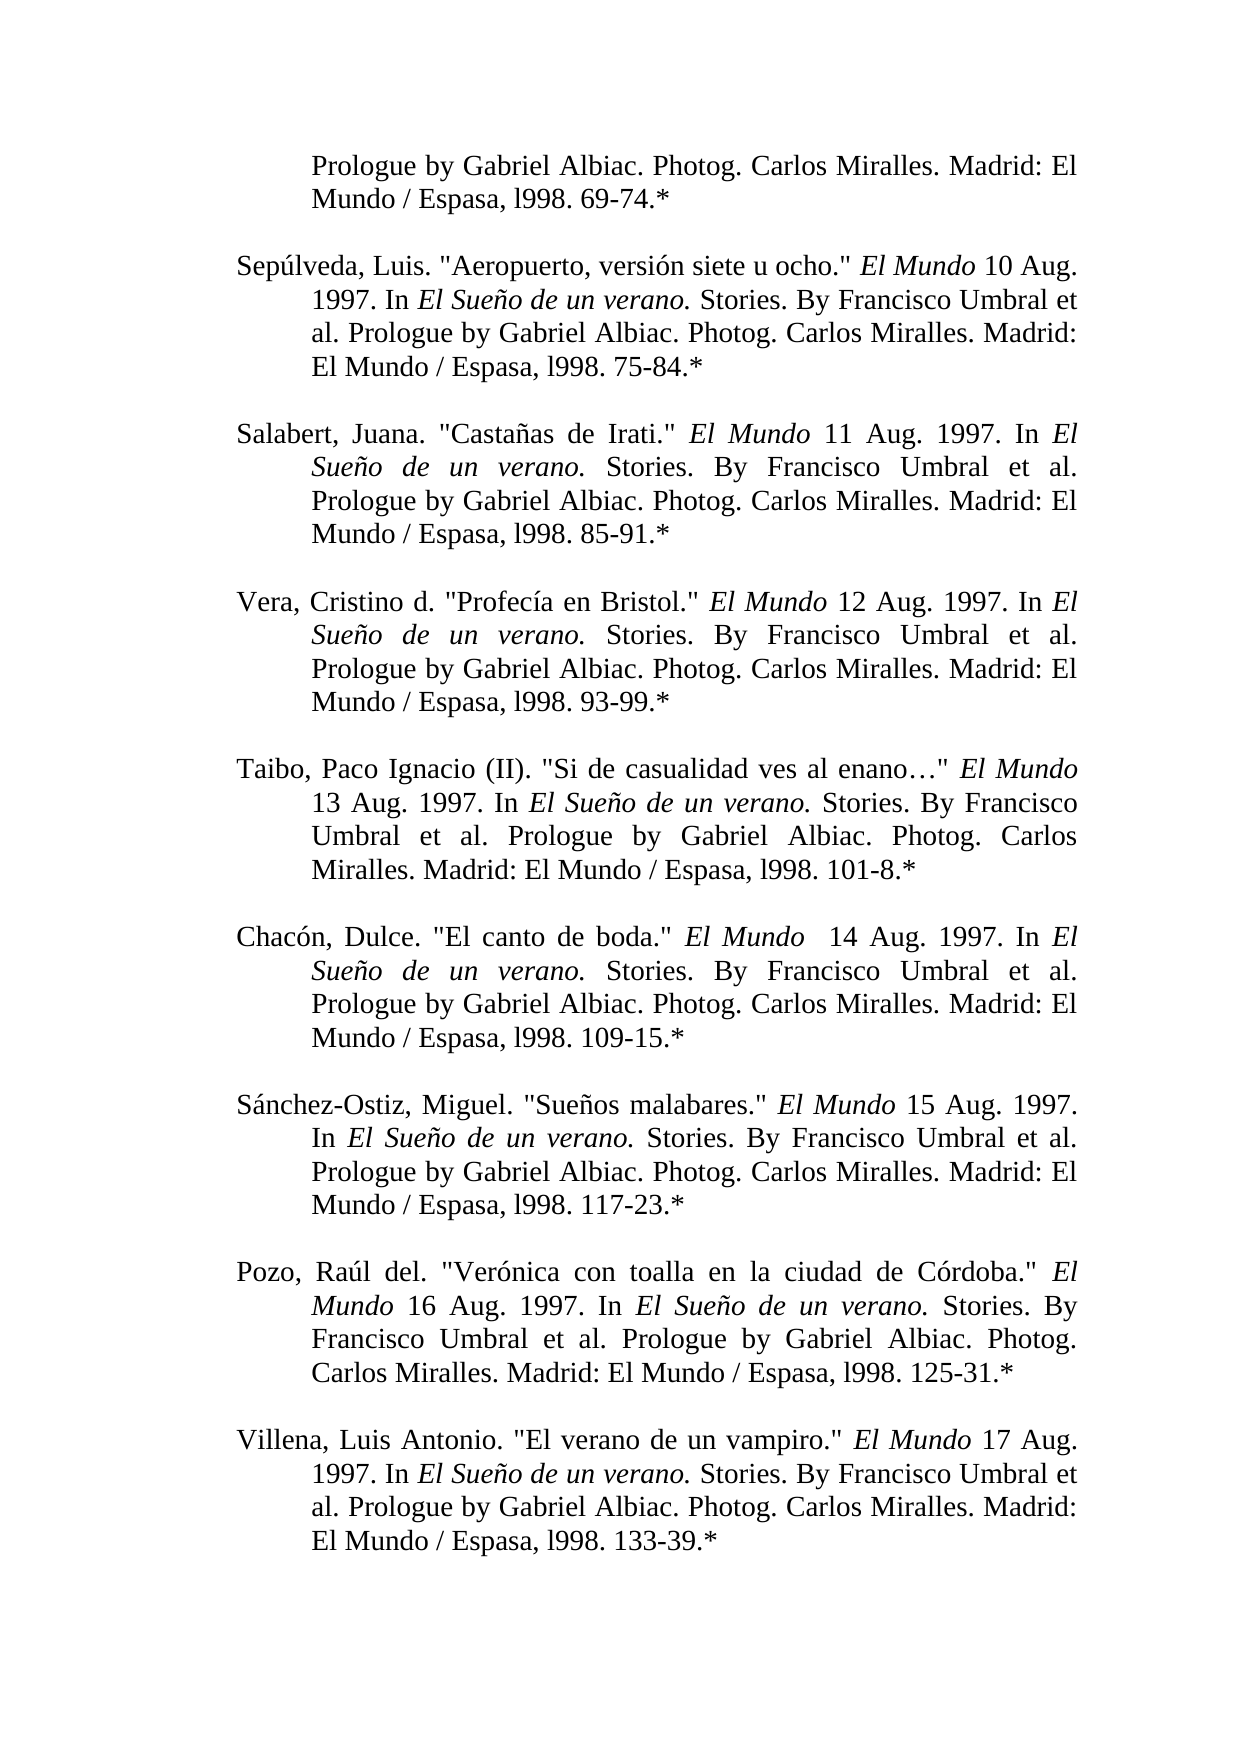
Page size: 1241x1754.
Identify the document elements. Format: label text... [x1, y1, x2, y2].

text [236, 148, 1078, 215]
text Villena, Luis Antonio. "El verano de un vampiro." El Mundo 17 Aug. 1997. In El Sueño de un verano. Stories. By Francisco Umbral et al. Prologue by Gabriel Albiac. Photog. Carlos Miralles. Madrid: El Mundo / Espasa, l998. 133-39.* [236, 1422, 1078, 1556]
text Sepúlveda, Luis. "Aeropuerto, versión siete u ocho." El Mundo 10 Aug. 1997. In El Sueño de un verano. Stories. By Francisco Umbral et al. Prologue by Gabriel Albiac. Photog. Carlos Miralles. Madrid: El Mundo / Espasa, l998. 75-84.* [236, 248, 1078, 382]
text Chacón, Dulce. "El canto de boda." El Mundo 14 Aug. 1997. In El Sueño de un verano. Stories. By Francisco Umbral et al. Prologue by Gabriel Albiac. Photog. Carlos Miralles. Madrid: El Mundo / Espasa, l998. 109-15.* [236, 919, 1078, 1053]
text Pozo, Raúl del. "Verónica con toalla en la ciudad de Córdoba." El Mundo 16 Aug. 1997. In El Sueño de un verano. Stories. By Francisco Umbral et al. Prologue by Gabriel Albiac. Photog. Carlos Miralles. Madrid: El Mundo / Espasa, l998. 125-31.* [236, 1254, 1078, 1389]
text Taibo, Paco Ignacio (II). "Si de casualidad ves al enano…" El Mundo 13 Aug. 1997. In El Sueño de un verano. Stories. By Francisco Umbral et al. Prologue by Gabriel Albiac. Photog. Carlos Miralles. Madrid: El Mundo / Espasa, l998. 101-8.* [236, 751, 1078, 886]
text Sánchez-Ostiz, Miguel. "Sueños malabares." El Mundo 15 Aug. 1997. In El Sueño de un verano. Stories. By Francisco Umbral et al. Prologue by Gabriel Albiac. Photog. Carlos Miralles. Madrid: El Mundo / Espasa, l998. 117-23.* [236, 1087, 1078, 1221]
text Vera, Cristino d. "Profecía en Bristol." El Mundo 12 Aug. 1997. In El Sueño de un verano. Stories. By Francisco Umbral et al. Prologue by Gabriel Albiac. Photog. Carlos Miralles. Madrid: El Mundo / Espasa, l998. 93-99.* [236, 584, 1078, 718]
text Salabert, Juana. "Castañas de Irati." El Mundo 11 Aug. 1997. In El Sueño de un verano. Stories. By Francisco Umbral et al. Prologue by Gabriel Albiac. Photog. Carlos Miralles. Madrid: El Mundo / Espasa, l998. 85-91.* [236, 416, 1078, 550]
